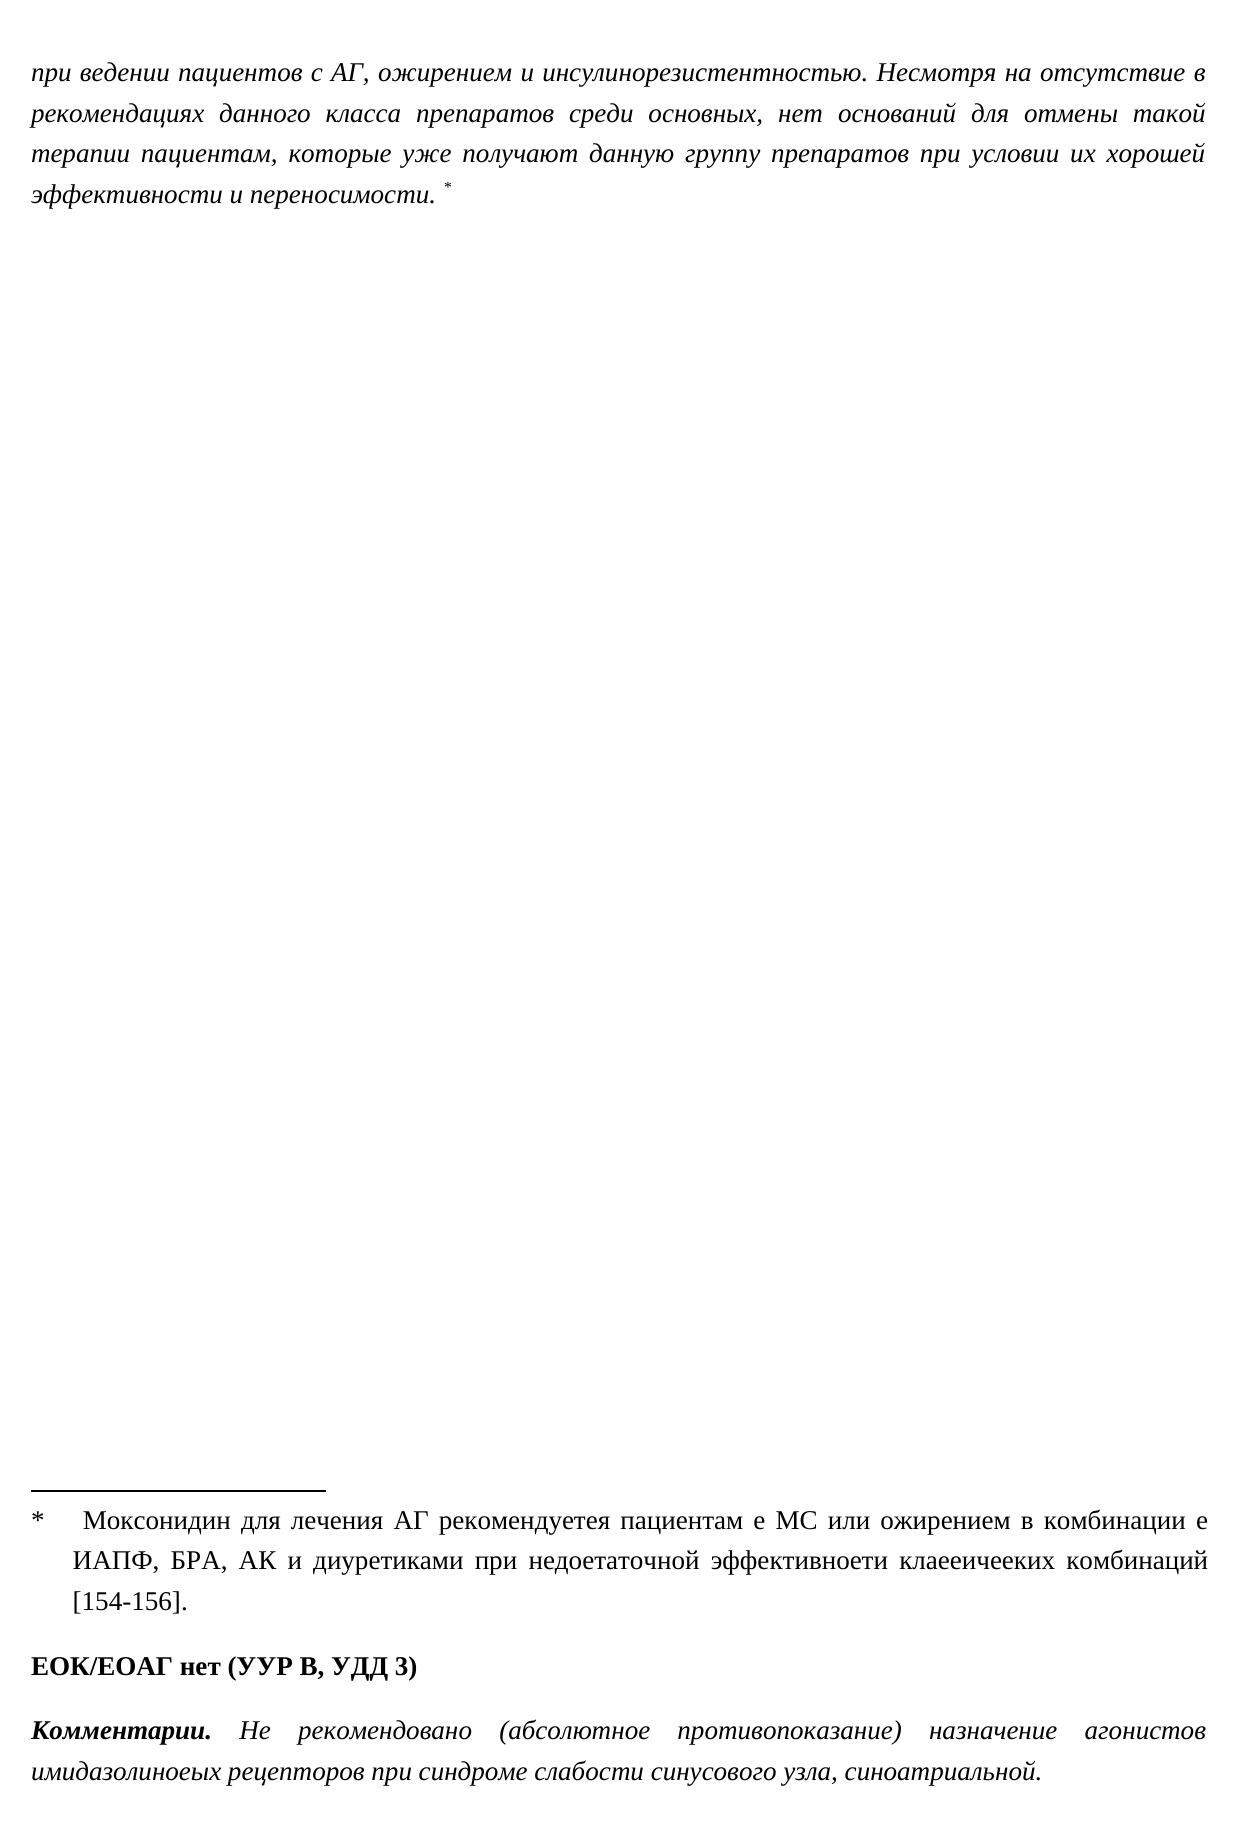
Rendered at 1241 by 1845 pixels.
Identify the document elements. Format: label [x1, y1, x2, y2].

text [31, 49, 1209, 211]
